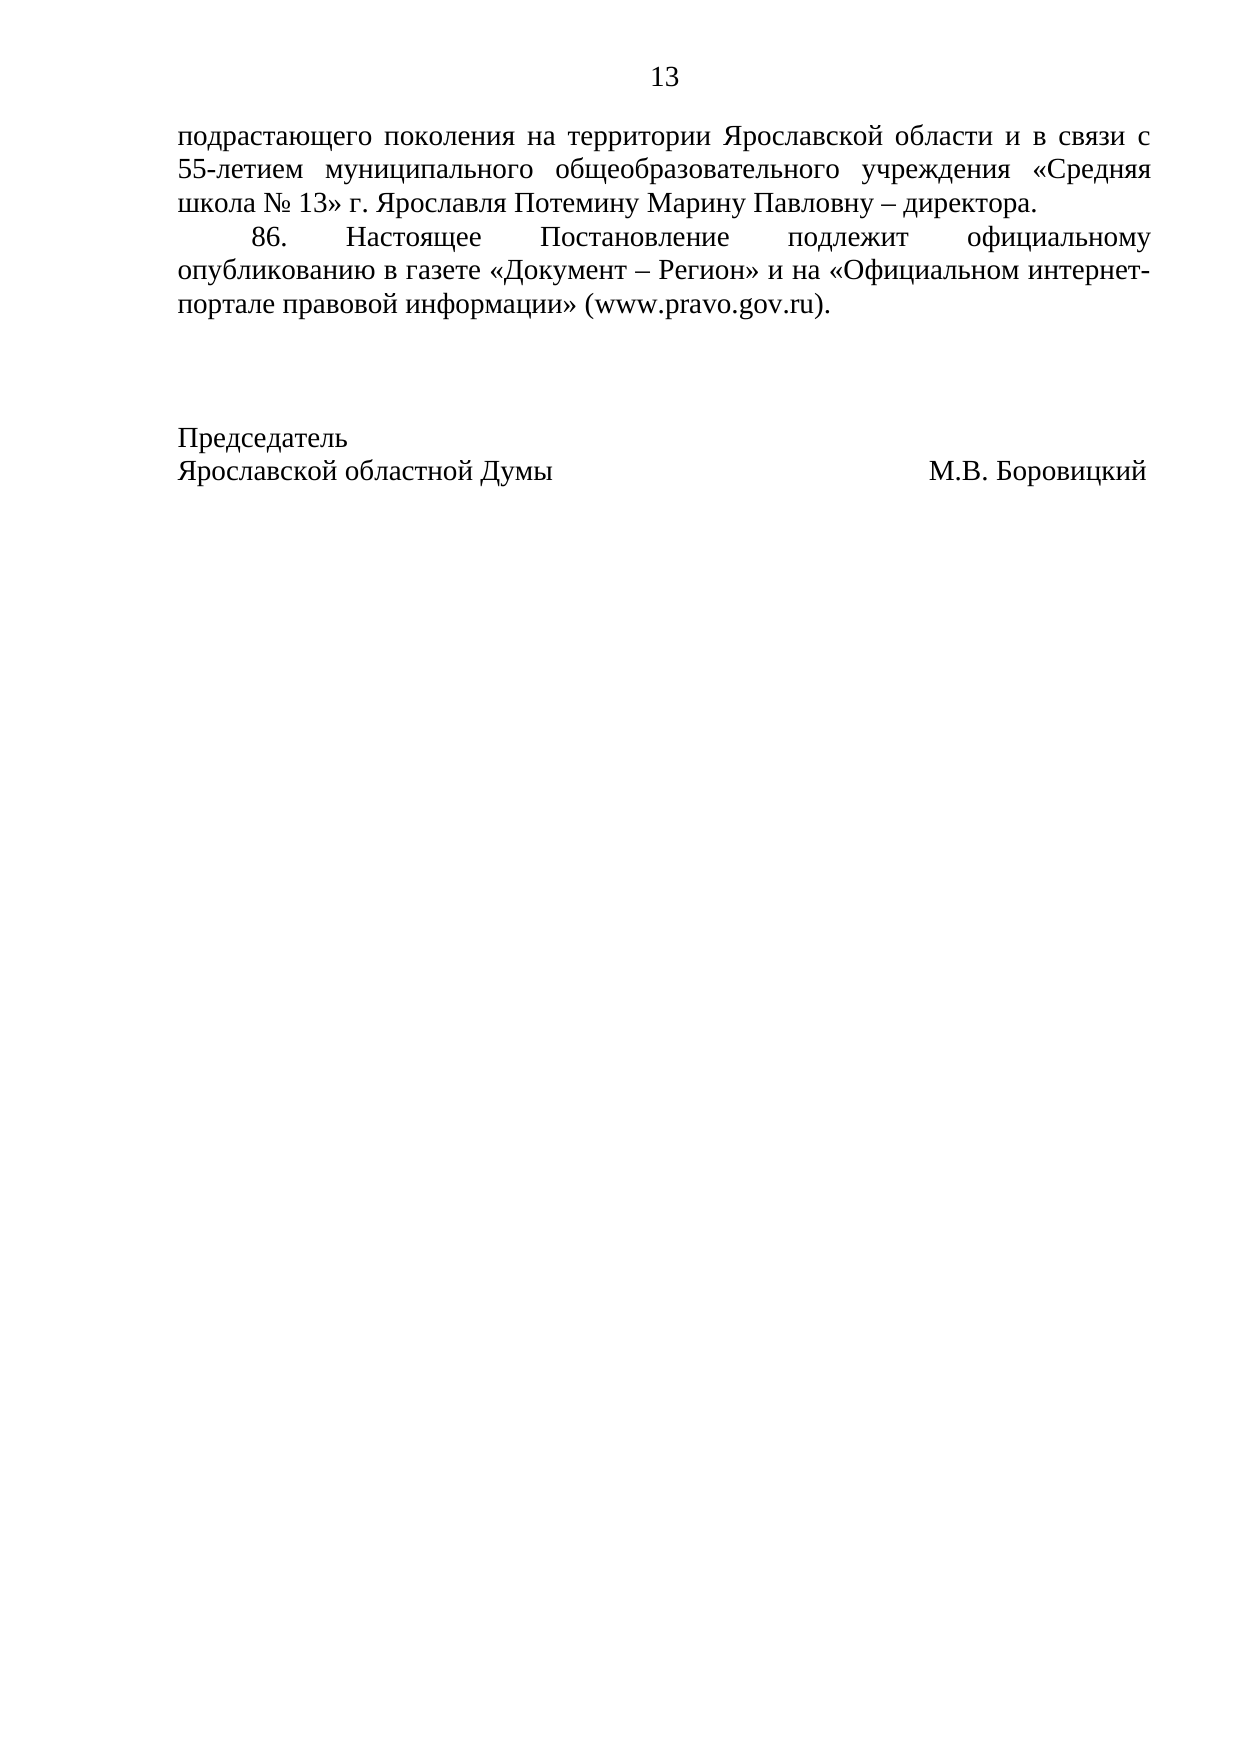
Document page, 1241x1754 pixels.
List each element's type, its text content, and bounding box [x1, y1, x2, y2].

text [177, 118, 1152, 219]
text Председатель [177, 420, 1152, 453]
text 86. Настоящее Постановление подлежит официальному опубликованию в газете «Документ – Регион» и на «Официальном интернет-портале правовой информации» (www.pravo.gov.ru). [177, 219, 1152, 319]
text Ярославской областной Думы М.В. Боровицкий [177, 453, 1152, 487]
